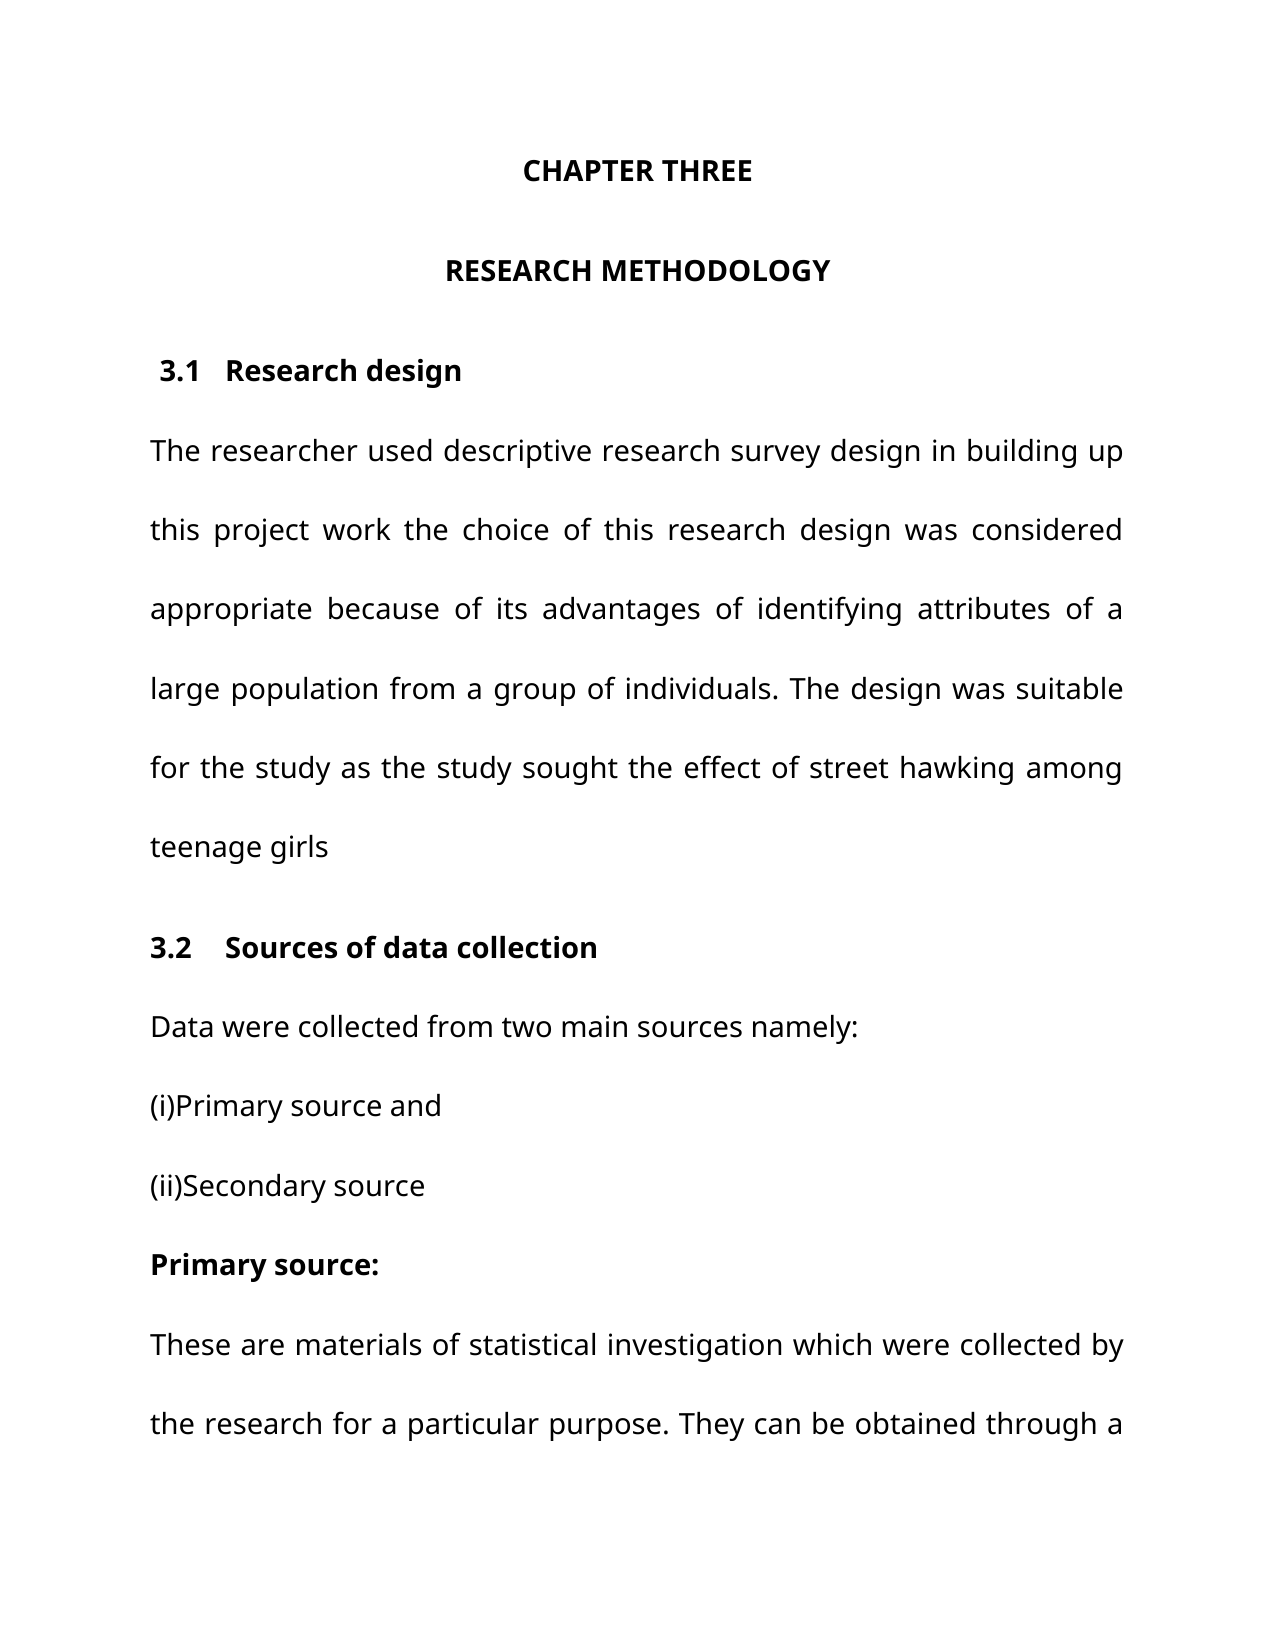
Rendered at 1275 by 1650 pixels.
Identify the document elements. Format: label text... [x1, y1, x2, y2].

text Data were collected from two main sources namely: [150, 1006, 1125, 1046]
list Research design [159, 350, 1125, 390]
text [150, 1324, 1125, 1443]
list Sources of data collection [150, 927, 1125, 967]
text CHAPTER THREE [150, 150, 1125, 190]
text Primary source: [150, 1244, 1125, 1284]
list RESEARCH METHODOLOGY [150, 250, 1125, 290]
text (i)Primary source and [150, 1086, 1125, 1125]
text The researcher used descriptive research survey design in building up this project work the choice of this research design was considered appropriate because of its advantages of identifying attributes of a large population from a group of individuals. The design was suitable for the study as the study sought the effect of street hawking among teenage girls [150, 430, 1125, 866]
text (ii)Secondary source [150, 1165, 1125, 1205]
